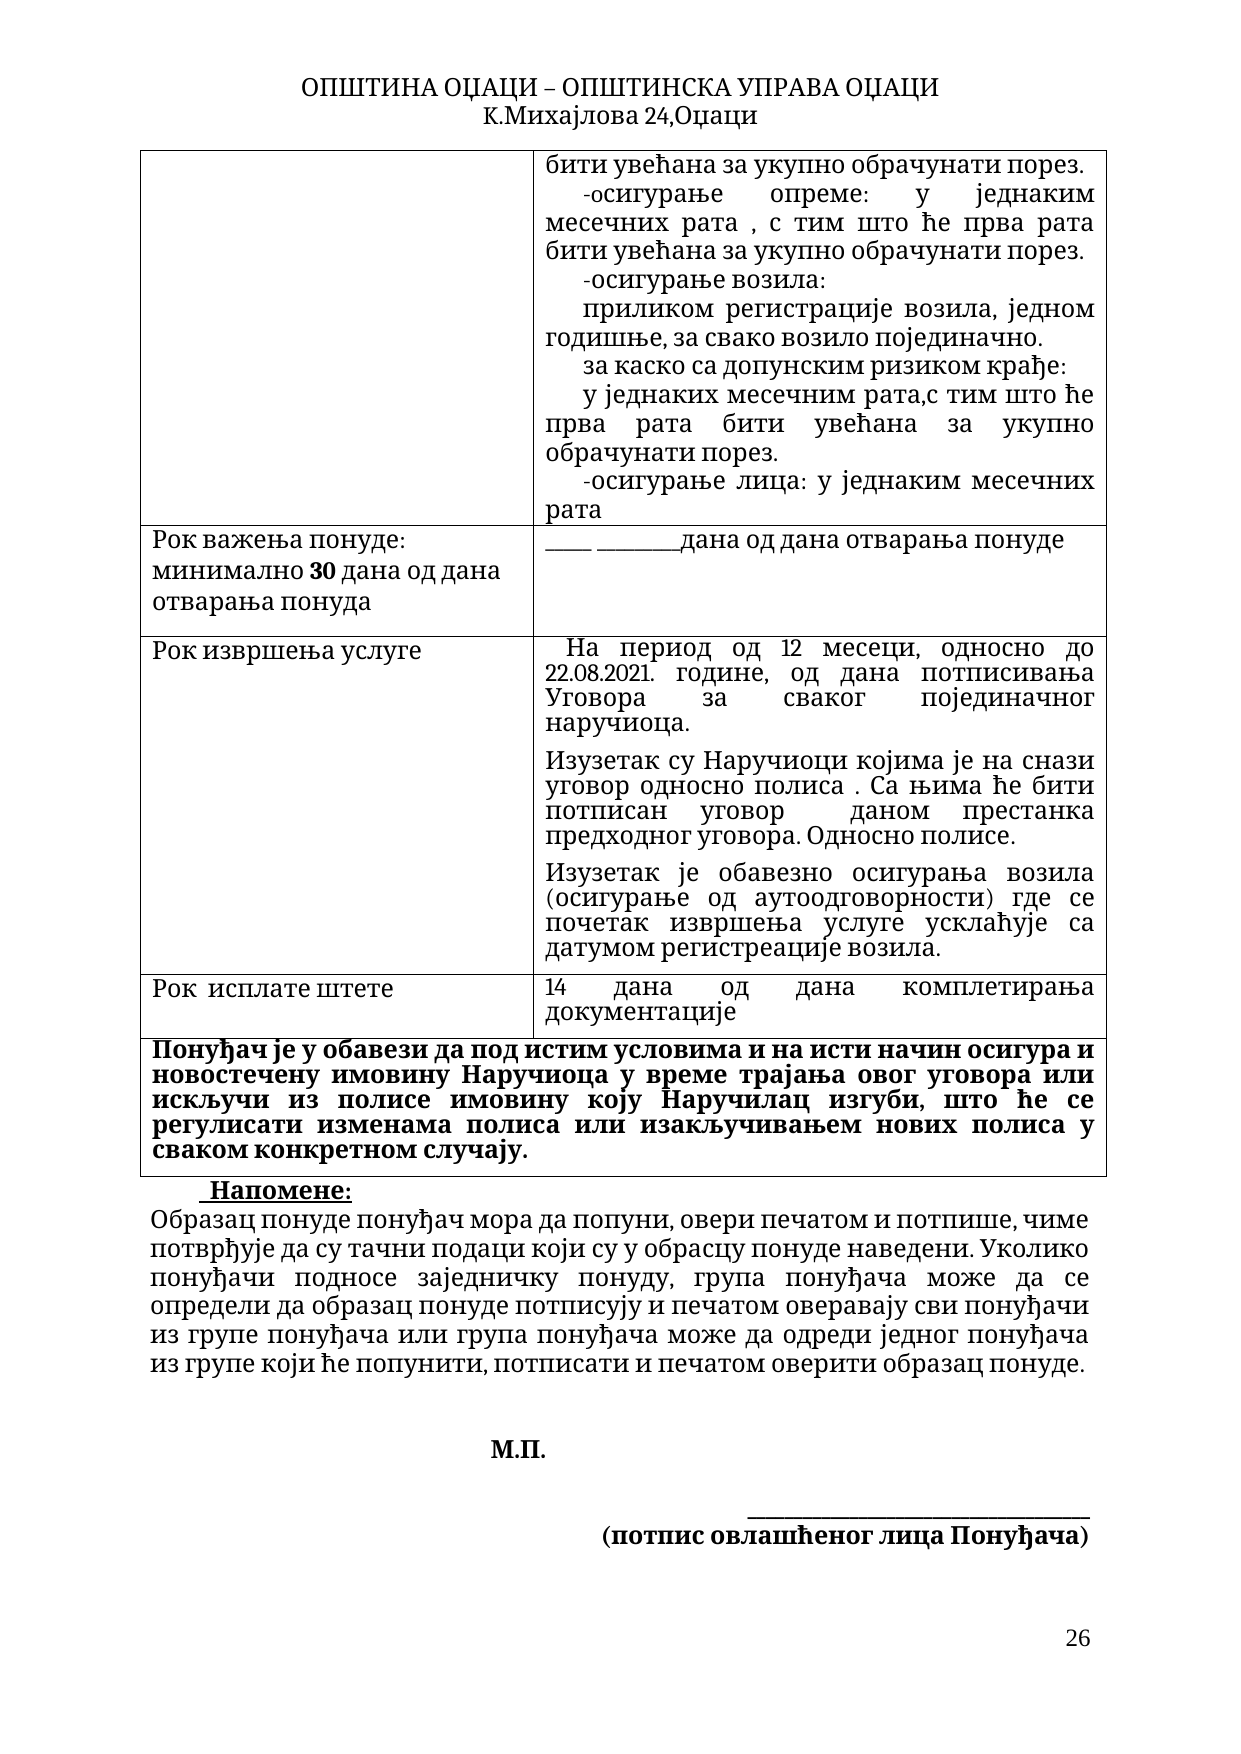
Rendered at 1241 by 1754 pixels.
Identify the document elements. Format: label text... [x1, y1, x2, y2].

table_cell _____ _________дана од дана отварања понуде [534, 526, 1106, 636]
text Образац понуде понуђач мора да попуни, овери печатом и потпише, чиме потврђује да су тачни подаци који су у обрасцу понуде наведени. Уколико понуђачи подносе заједничку понуду, група понуђача може да се определи да образац понуде потписују и печатом оверавају сви понуђачи из групе понуђача или група понуђача може да одреди једног понуђача из групе који ће попунити, потписати и печатом оверити образац понуде. [150, 1206, 1090, 1378]
table_cell Рок важења понуде: минимално 30 дана од дана отварања понуда [141, 526, 533, 636]
table_cell Понуђач је у обавези да под истим условима и на исти начин осигура и новостечену имовину Наручиоца у време трајања овог уговора или искључи из полисе имовину коју Наручилац изгуби, што ће се регулисати изменама полиса или изакључивањем нових полиса у сваком конкретном случају. [141, 1039, 1106, 1176]
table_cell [534, 151, 1106, 525]
table_cell Рок извршења услуге [141, 637, 533, 974]
table_cell 14 дана од дана комплетирања документације [534, 975, 1106, 1038]
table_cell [141, 151, 533, 525]
text Напомене: [150, 1177, 1090, 1206]
table_cell На период од 12 месеци, односно до 22.08.2021. године, од дана потписивања Уговора за сваког појединачног наручиоца. Изузетак су Наручиоци којима је на снази уговор односно полиса . Са њима ће бити потписан уговор даном престанка предходног уговора. Односно полисе. Изузетак је обавезно осигурања возила (осигурање од аутоодговорности) где се почетак извршења услуге усклаћује са датумом регистреације возила. [534, 637, 1106, 974]
text М.П. _____________________________________ (потпис овлашћеног лица Понуђача) [450, 1436, 1090, 1551]
table_cell Рок исплате штете [141, 975, 533, 1038]
